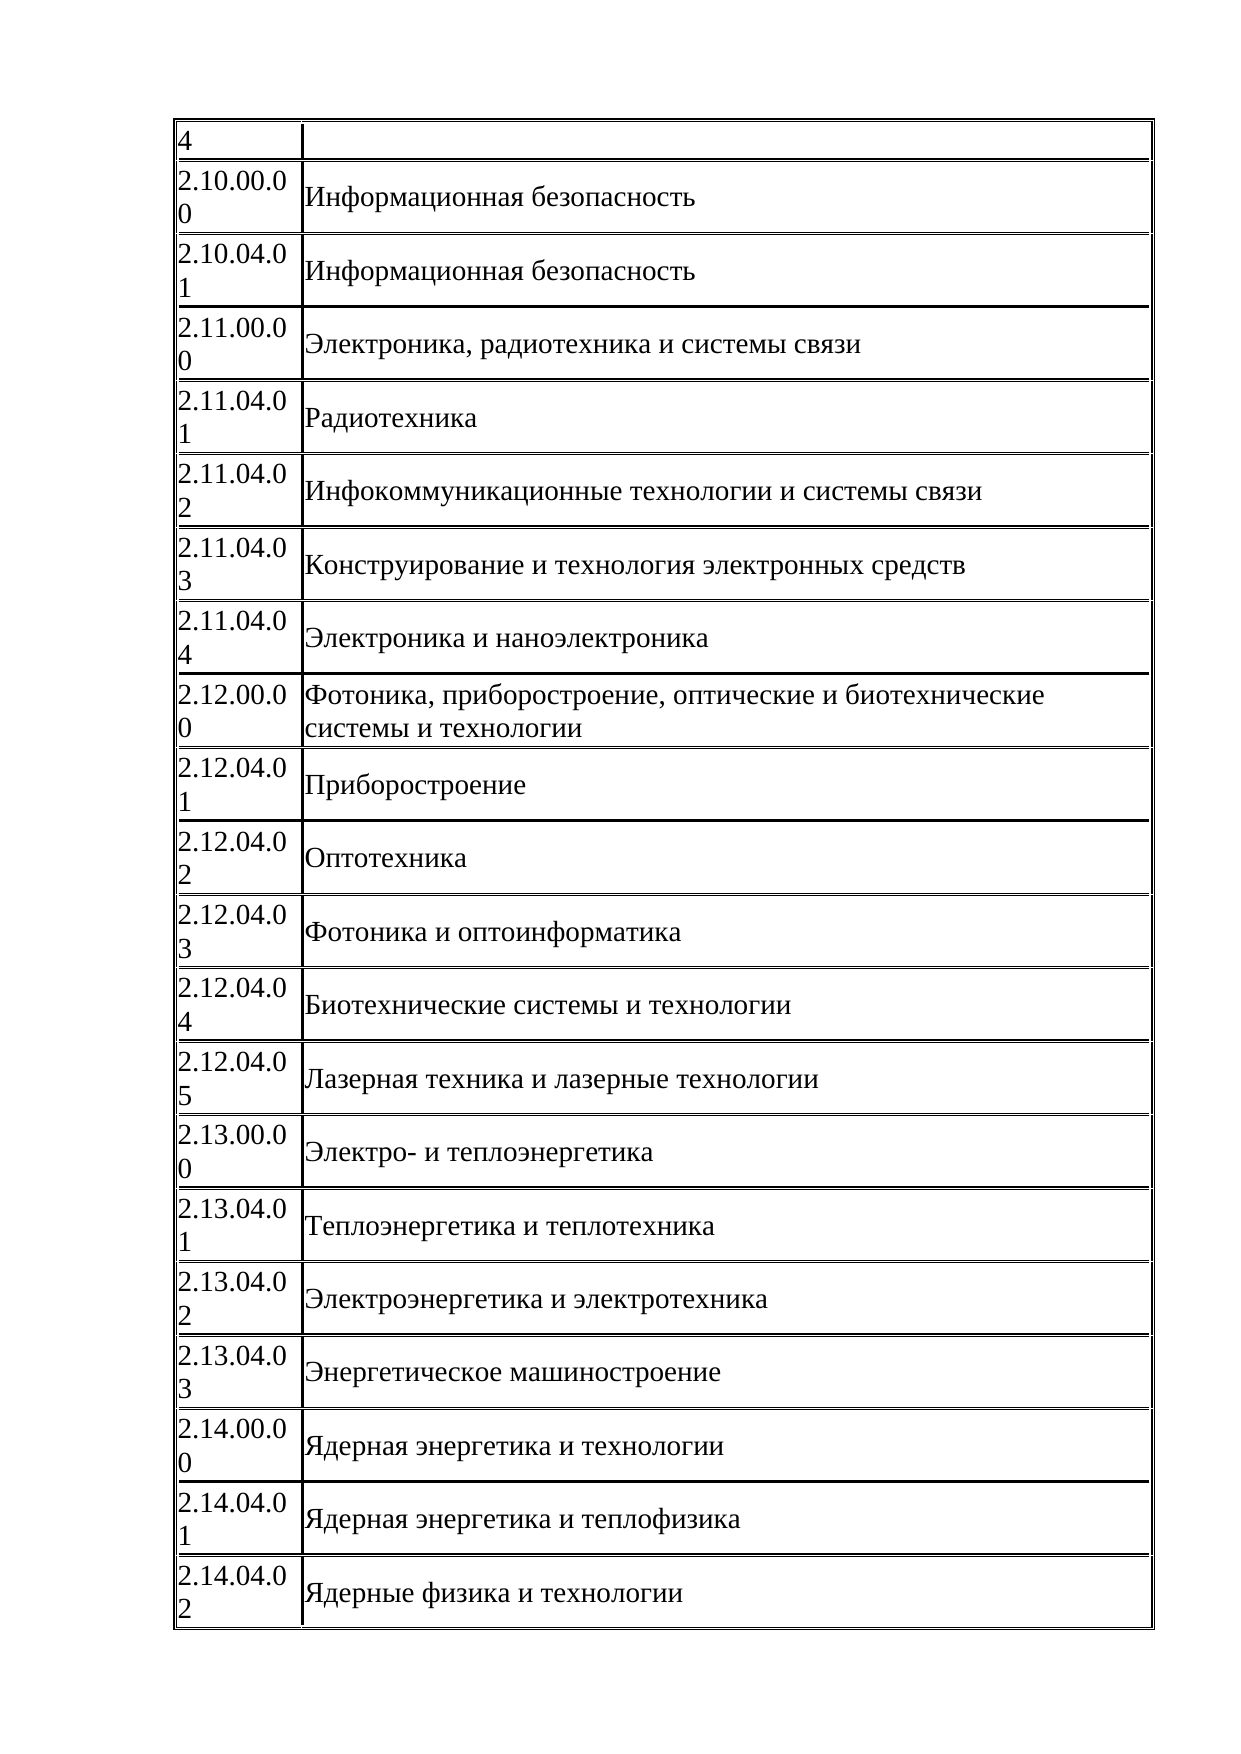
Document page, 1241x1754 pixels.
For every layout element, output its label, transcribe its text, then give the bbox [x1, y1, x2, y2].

table_cell 2.12.04.04 [175, 966, 302, 1039]
table_cell Фотоника и оптоинформатика [304, 893, 1152, 966]
table_cell Информационная безопасность [304, 158, 1152, 231]
table_cell 2.12.04.05 [177, 1039, 301, 1113]
table_cell 2.14.04.01 [177, 1480, 301, 1553]
table_cell 2.11.04.01 [177, 378, 301, 452]
table_cell Инфокоммуникационные технологии и системы связи [302, 452, 1153, 525]
table_cell 2.11.00.00 [177, 305, 301, 378]
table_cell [302, 122, 1151, 158]
table_cell 2.14.00.00 [177, 1406, 301, 1480]
table_cell Теплоэнергетика и теплотехника [304, 1186, 1152, 1259]
table_cell Лазерная техника и лазерные технологии [304, 1039, 1152, 1113]
table_cell 2.10.00.00 [177, 158, 301, 231]
table_cell Ядерная энергетика и технологии [304, 1406, 1152, 1480]
table_cell 2.12.04.01 [175, 746, 302, 819]
table_cell Электроэнергетика и электротехника [304, 1260, 1152, 1333]
table_cell Фотоника, приборостроение, оптические и биотехнические системы и технологии [304, 672, 1151, 746]
table_cell Электро- и теплоэнергетика [302, 1113, 1153, 1186]
table_cell Ядерные физика и технологии [302, 1553, 1152, 1627]
table_cell Приборостроение [302, 746, 1153, 819]
table_cell Оптотехника [304, 819, 1151, 892]
table_cell 2.14.04.02 [177, 1553, 302, 1627]
table_cell Биотехнические системы и технологии [302, 966, 1153, 1039]
table_cell 2.12.04.03 [177, 893, 301, 966]
table_cell 2.13.04.01 [177, 1186, 301, 1259]
table_cell 2.13.04.03 [177, 1333, 301, 1406]
table_cell Ядерная энергетика и теплофизика [304, 1480, 1151, 1553]
table_cell Информационная безопасность [304, 231, 1152, 305]
table_cell 2.12.04.02 [177, 819, 301, 892]
table_cell Конструирование и технология электронных средств [304, 525, 1152, 599]
table_cell Радиотехника [304, 378, 1152, 452]
table_cell Электроника и наноэлектроника [302, 599, 1153, 672]
table_cell 2.11.04.03 [177, 525, 301, 599]
table_cell Энергетическое машиностроение [304, 1333, 1152, 1406]
table_cell 2.12.00.00 [177, 672, 301, 746]
table_cell 2.11.04.04 [175, 599, 302, 672]
table_cell 2.13.04.02 [177, 1260, 301, 1333]
table_cell Электроника, радиотехника и системы связи [304, 305, 1151, 378]
table_cell 2.10.04.01 [177, 231, 301, 305]
table_cell 2.09.04.04 [177, 120, 302, 158]
table_cell 2.13.00.00 [175, 1113, 302, 1186]
table_cell 2.11.04.02 [175, 452, 302, 525]
